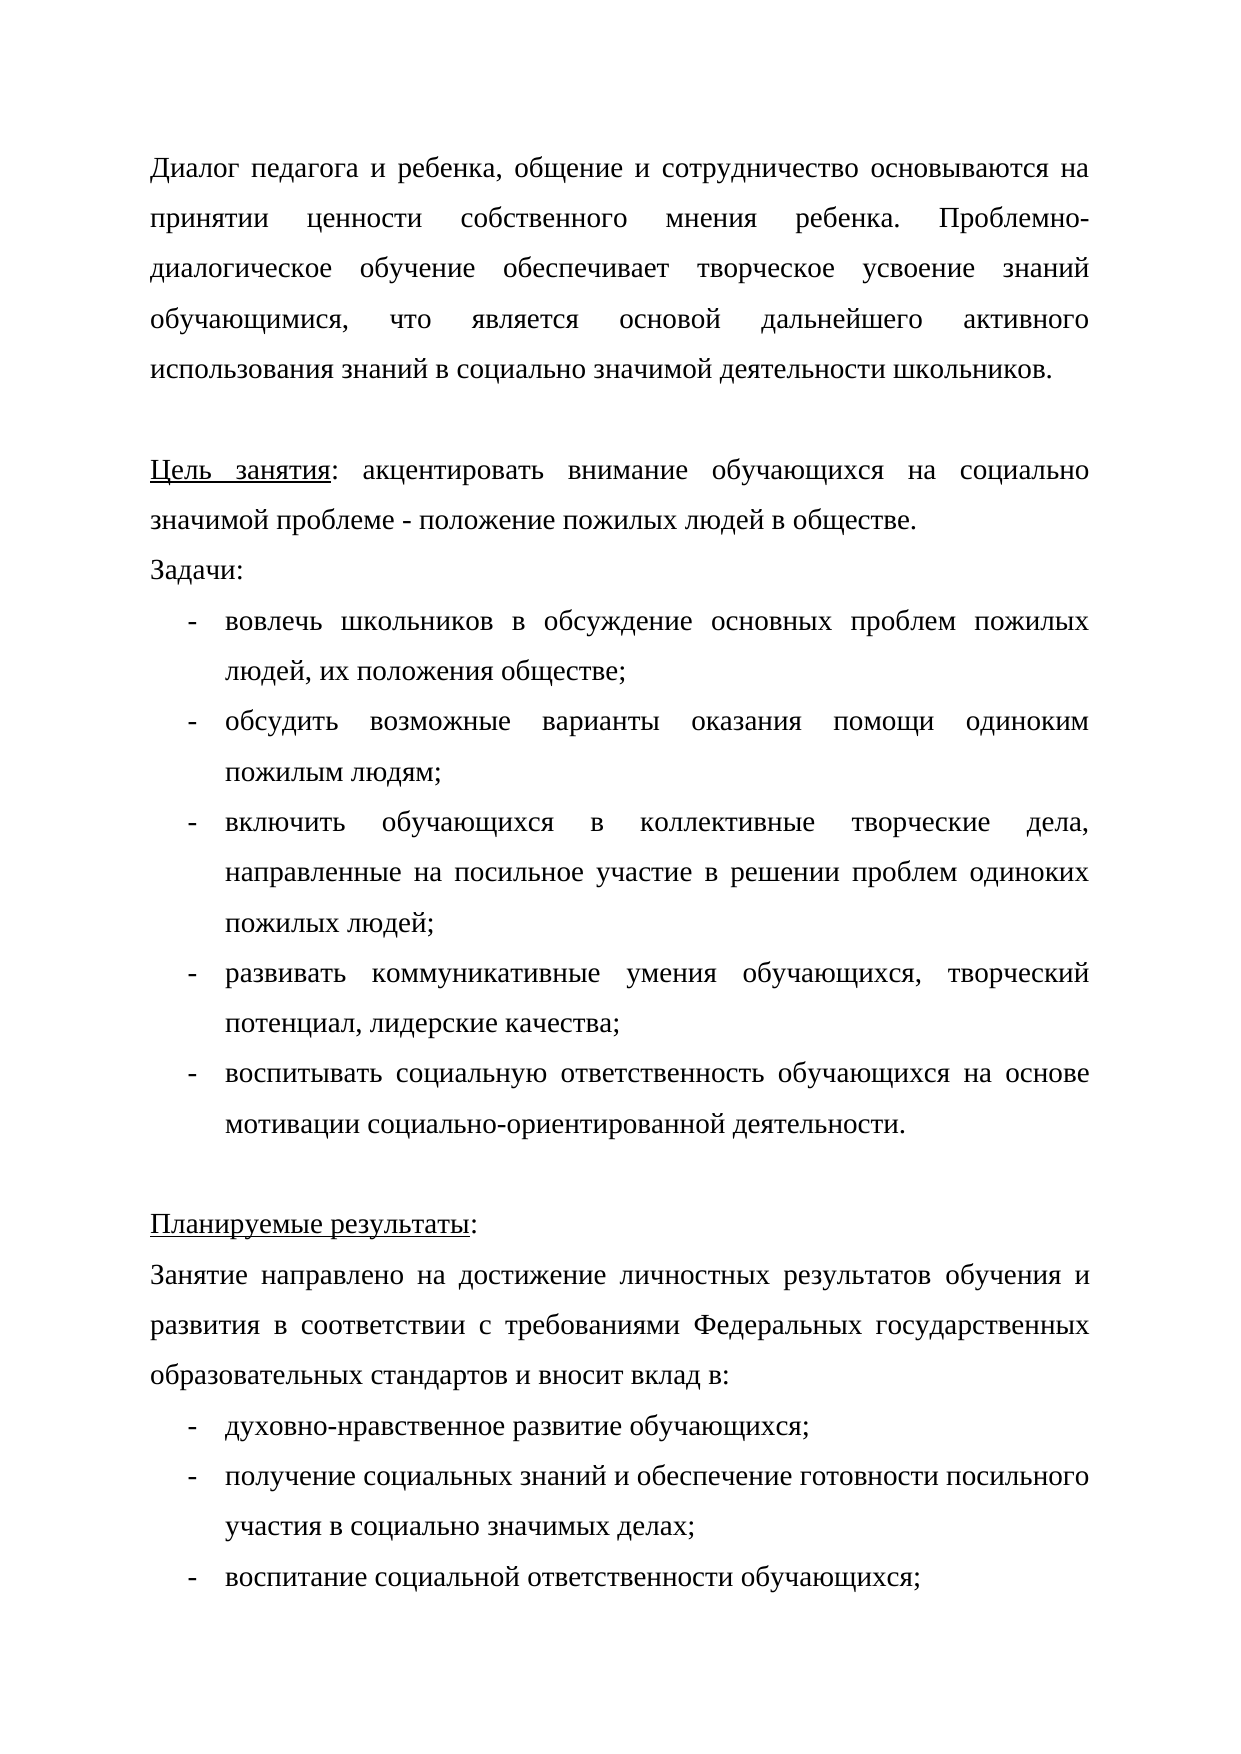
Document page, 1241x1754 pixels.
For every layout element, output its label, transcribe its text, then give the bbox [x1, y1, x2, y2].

list вовлечь школьников в обсуждение основных проблем пожилых людей, их положения обществе; [187, 603, 1090, 687]
list обсудить возможные варианты оказания помощи одиноким пожилым людям; [187, 703, 1090, 787]
list воспитывать социальную ответственность обучающихся на основе мотивации социально-ориентированной деятельности. [187, 1056, 1090, 1139]
text Задачи: [150, 552, 1090, 586]
list воспитание социальной ответственности обучающихся; [187, 1559, 1090, 1592]
text Планируемые результаты: [150, 1207, 1090, 1240]
list развивать коммуникативные умения обучающихся, творческий потенциал, лидерские качества; [187, 955, 1090, 1039]
list включить обучающихся в коллективные творческие дела, направленные на посильное участие в решении проблем одиноких пожилых людей; [187, 804, 1090, 938]
text Занятие направлено на достижение личностных результатов обучения и развития в соответствии с требованиями Федеральных государственных образовательных стандартов и вносит вклад в: [150, 1257, 1090, 1391]
list духовно-нравственное развитие обучающихся; [187, 1408, 1090, 1441]
text Цель занятия: акцентировать внимание обучающихся на социально значимой проблеме - положение пожилых людей в обществе. [150, 452, 1090, 536]
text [150, 150, 1090, 385]
list получение социальных знаний и обеспечение готовности посильного участия в социально значимых делах; [187, 1458, 1090, 1542]
